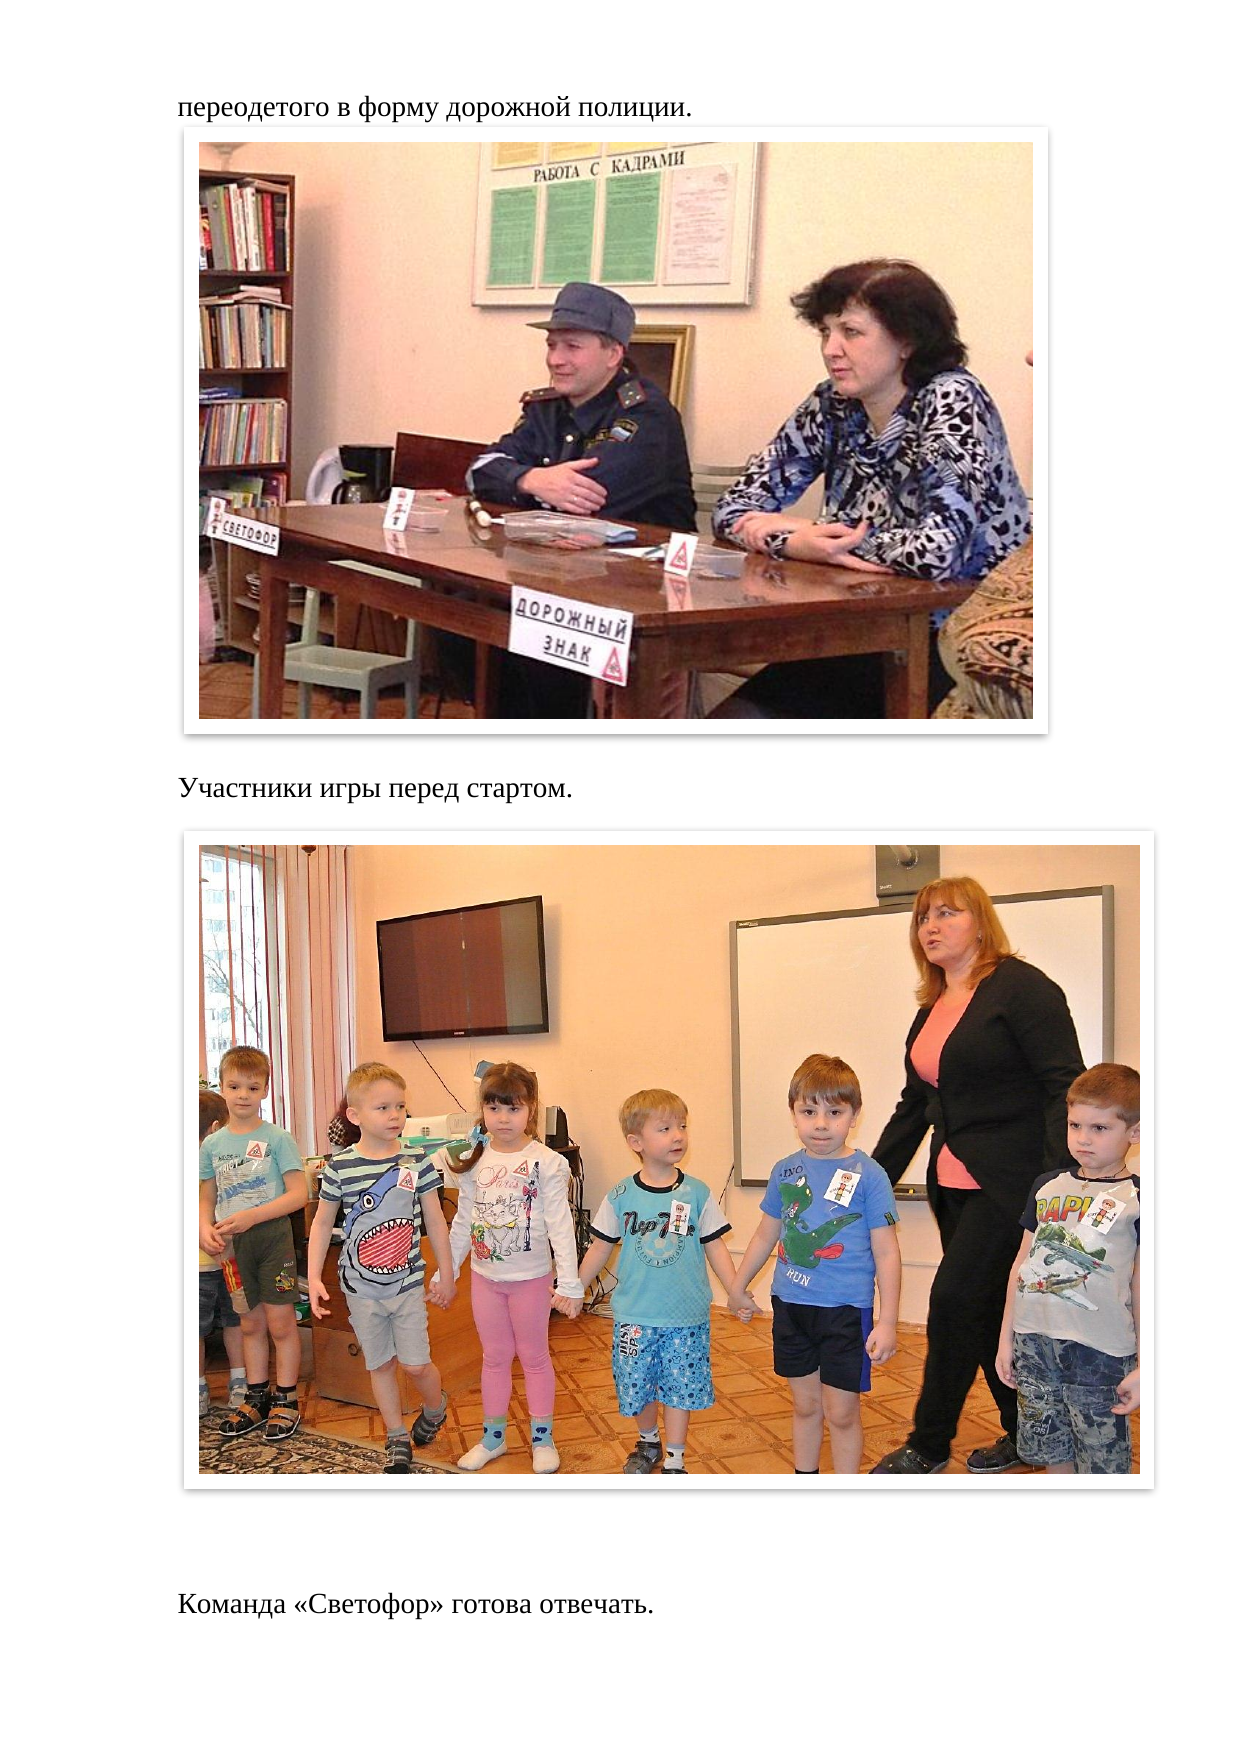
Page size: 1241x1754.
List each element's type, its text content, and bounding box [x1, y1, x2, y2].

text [177, 89, 1152, 745]
picture [199, 142, 1033, 719]
picture [199, 845, 1140, 1474]
text Участники игры перед стартом. [177, 770, 1152, 804]
text Команда «Светофор» готова отвечать. [177, 1586, 1152, 1619]
